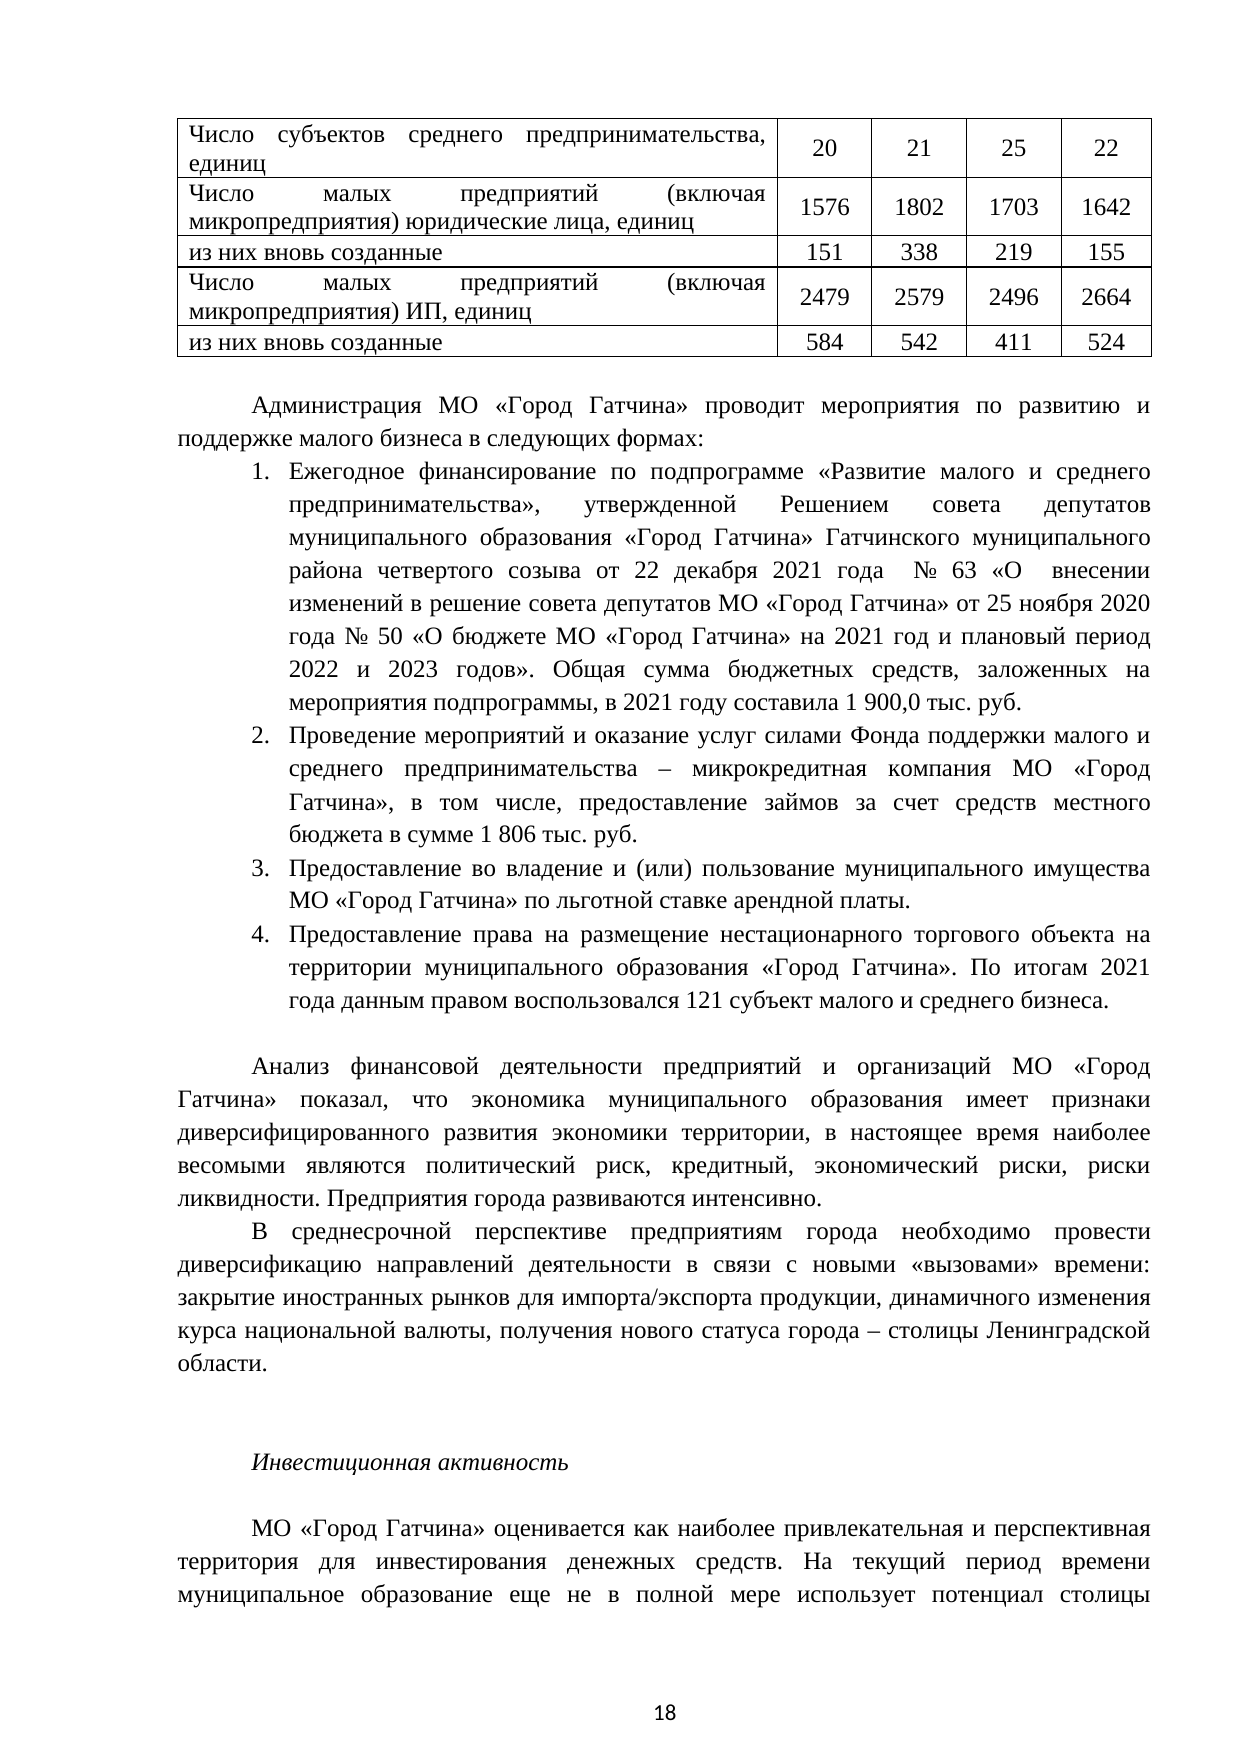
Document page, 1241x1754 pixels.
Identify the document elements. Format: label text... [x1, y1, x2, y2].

table_cell 542 [872, 326, 966, 356]
table_cell 1703 [967, 178, 1061, 235]
table_cell 2496 [967, 268, 1061, 325]
table_cell 1802 [872, 178, 966, 235]
list Ежегодное финансирование по подпрограмме «Развитие малого и среднего предпринимательства», утвержденной Решением совета депутатов муниципального образования «Город Гатчина» Гатчинского муниципального района четвертого созыва от 22 декабря 2021 года № 63 «О внесении изменений в решение совета депутатов МО «Город Гатчина» от 25 ноября 2020 года № 50 «О бюджете МО «Город Гатчина» на 2021 год и плановый период 2022 и 2023 годов». Общая сумма бюджетных средств, заложенных на мероприятия подпрограммы, в 2021 году составила 1 900,0 тыс. руб. [251, 456, 1152, 716]
table_cell 584 [778, 326, 871, 356]
table_cell Число малых предприятий (включая микропредприятия) ИП, единиц [178, 268, 777, 325]
list Проведение мероприятий и оказание услуг силами Фонда поддержки малого и среднего предпринимательства – микрокредитная компания МО «Город Гатчина», в том числе, предоставление займов за счет средств местного бюджета в сумме 1 806 тыс. руб. [251, 721, 1152, 848]
text Инвестиционная активность [177, 1447, 1152, 1476]
table_cell 219 [967, 236, 1061, 266]
table_cell 1642 [1062, 178, 1151, 235]
table_cell 21 [872, 119, 966, 177]
table_cell 151 [778, 236, 871, 266]
list Предоставление права на размещение нестационарного торгового объекта на территории муниципального образования «Город Гатчина». По итогам 2021 года данным правом воспользовался 121 субъект малого и среднего бизнеса. [251, 919, 1152, 1013]
table_cell 22 [1062, 119, 1151, 177]
table_cell Число малых предприятий (включая микропредприятия) юридические лица, единиц [178, 178, 777, 235]
table_cell 25 [967, 119, 1061, 177]
text В среднесрочной перспективе предприятиям города необходимо провести диверсификацию направлений деятельности в связи с новыми «вызовами» времени: закрытие иностранных рынков для импорта/экспорта продукции, динамичного изменения курса национальной валюты, получения нового статуса города – столицы Ленинградской области. [177, 1216, 1152, 1377]
list Предоставление во владение и (или) пользование муниципального имущества МО «Город Гатчина» по льготной ставке арендной платы. [251, 853, 1152, 914]
text Администрация МО «Город Гатчина» проводит мероприятия по развитию и поддержке малого бизнеса в следующих формах: [177, 390, 1152, 452]
table_cell из них вновь созданные [178, 326, 777, 356]
table_cell 338 [872, 236, 966, 266]
table_cell 2479 [778, 268, 871, 325]
table_cell 524 [1062, 326, 1151, 356]
table_cell 20 [778, 119, 871, 177]
table_cell 155 [1062, 236, 1151, 266]
table_cell 411 [967, 326, 1061, 356]
table_cell Число субъектов среднего предпринимательства, единиц [178, 119, 777, 177]
table_cell из них вновь созданные [178, 236, 777, 266]
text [177, 1513, 1152, 1608]
table_cell 2579 [872, 268, 966, 325]
table_cell 2664 [1062, 268, 1151, 325]
table_cell 1576 [778, 178, 871, 235]
text Анализ финансовой деятельности предприятий и организаций МО «Город Гатчина» показал, что экономика муниципального образования имеет признаки диверсифицированного развития экономики территории, в настоящее время наиболее весомыми являются политический риск, кредитный, экономический риски, риски ликвидности. Предприятия города развиваются интенсивно. [177, 1051, 1152, 1212]
